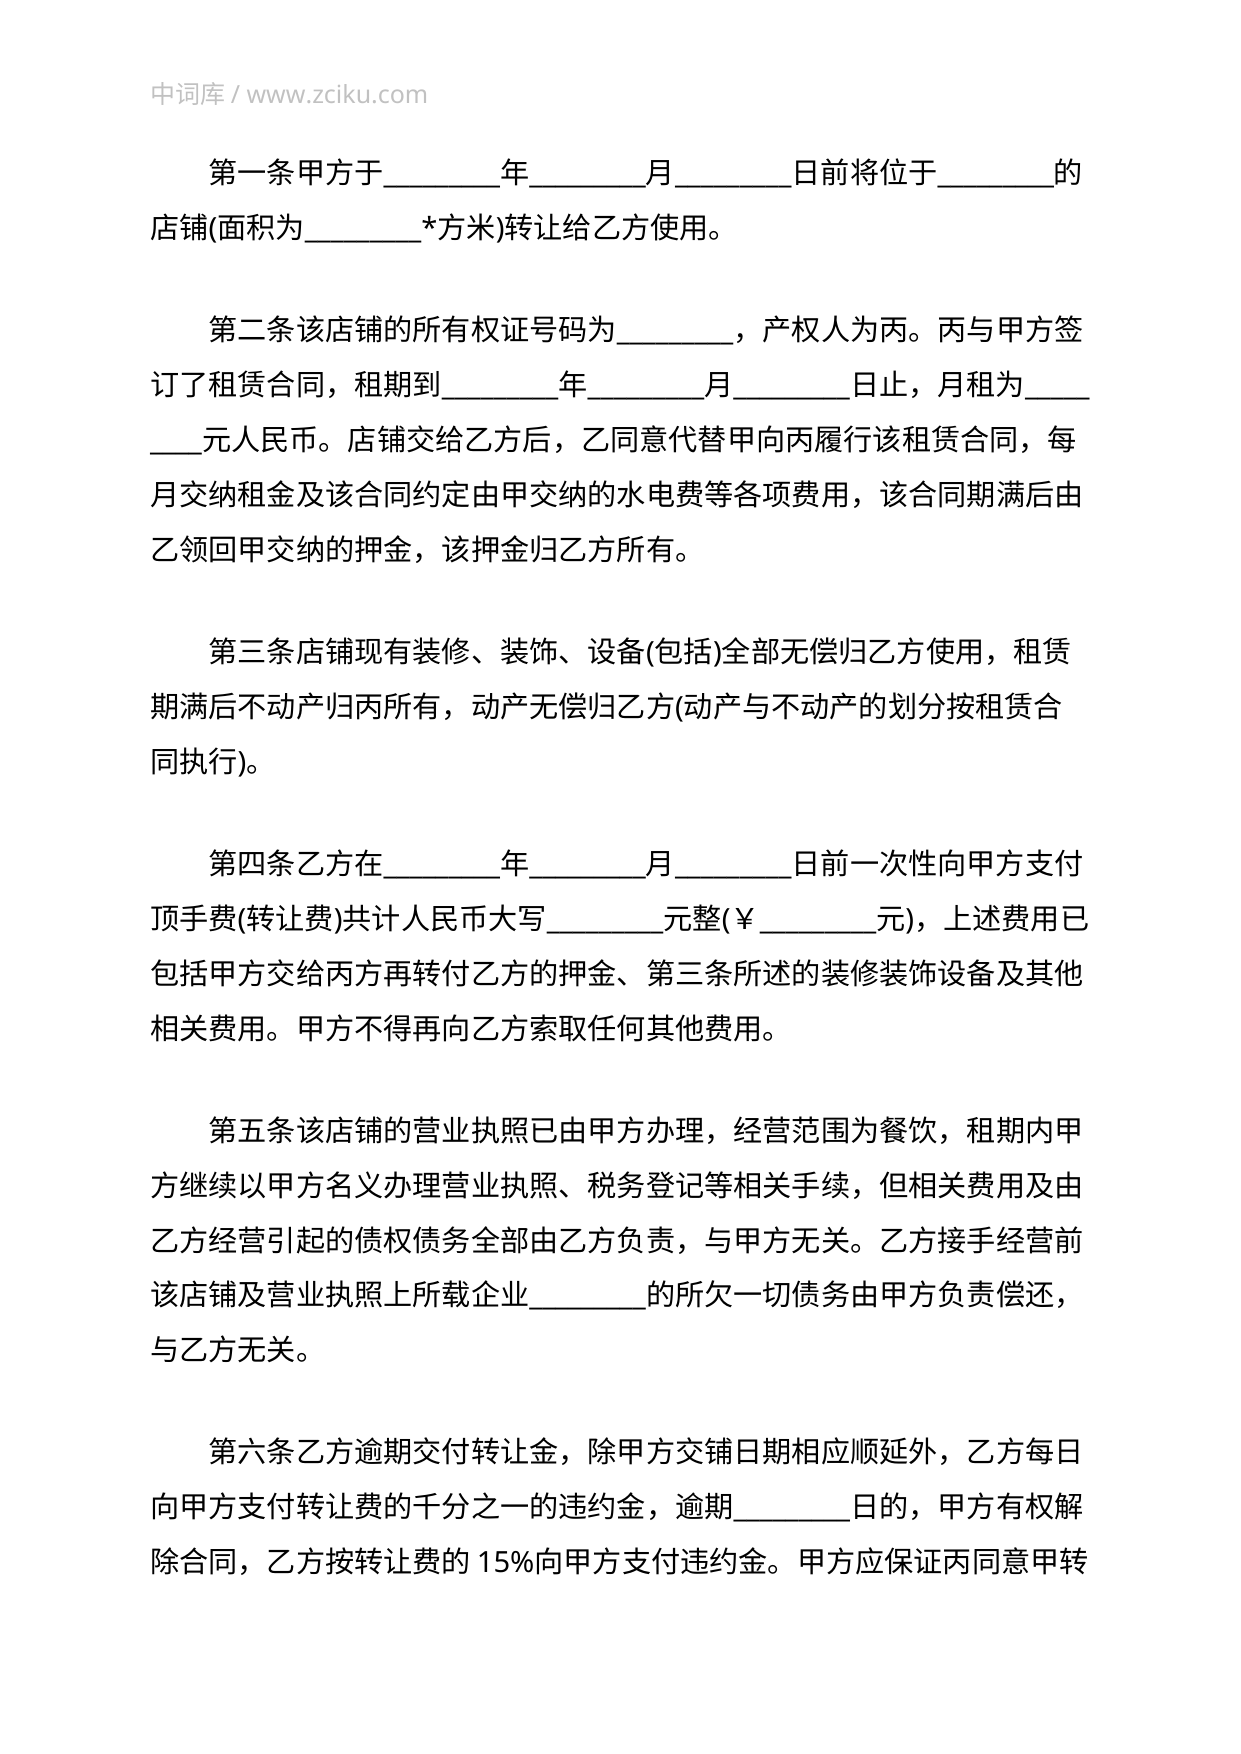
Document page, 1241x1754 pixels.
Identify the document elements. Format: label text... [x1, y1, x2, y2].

text 第三条店铺现有装修、装饰、设备(包括)全部无偿归乙方使用，租赁期满后不动产归丙所有，动产无偿归乙方(动产与不动产的划分按租赁合同执行)。 [150, 629, 1090, 781]
text 第一条甲方于_________年_________月_________日前将位于_________的店铺(面积为_________*方米)转让给乙方使用。 [150, 150, 1090, 247]
text 第五条该店铺的营业执照已由甲方办理，经营范围为餐饮，租期内甲方继续以甲方名义办理营业执照、税务登记等相关手续，但相关费用及由乙方经营引起的债权债务全部由乙方负责，与甲方无关。乙方接手经营前该店铺及营业执照上所载企业_________的所欠一切债务由甲方负责偿还，与乙方无关。 [150, 1107, 1090, 1369]
text 第二条该店铺的所有权证号码为_________，产权人为丙。丙与甲方签订了租赁合同，租期到_________年_________月_________日止，月租为_________元人民币。店铺交给乙方后，乙同意代替甲向丙履行该租赁合同，每月交纳租金及该合同约定由甲交纳的水电费等各项费用，该合同期满后由乙领回甲交纳的押金，该押金归乙方所有。 [150, 307, 1090, 569]
text 第四条乙方在_________年_________月_________日前一次性向甲方支付顶手费(转让费)共计人民币大写_________元整(￥_________元)，上述费用已包括甲方交给丙方再转付乙方的押金、第三条所述的装修装饰设备及其他相关费用。甲方不得再向乙方索取任何其他费用。 [150, 841, 1090, 1048]
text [150, 1429, 1090, 1581]
